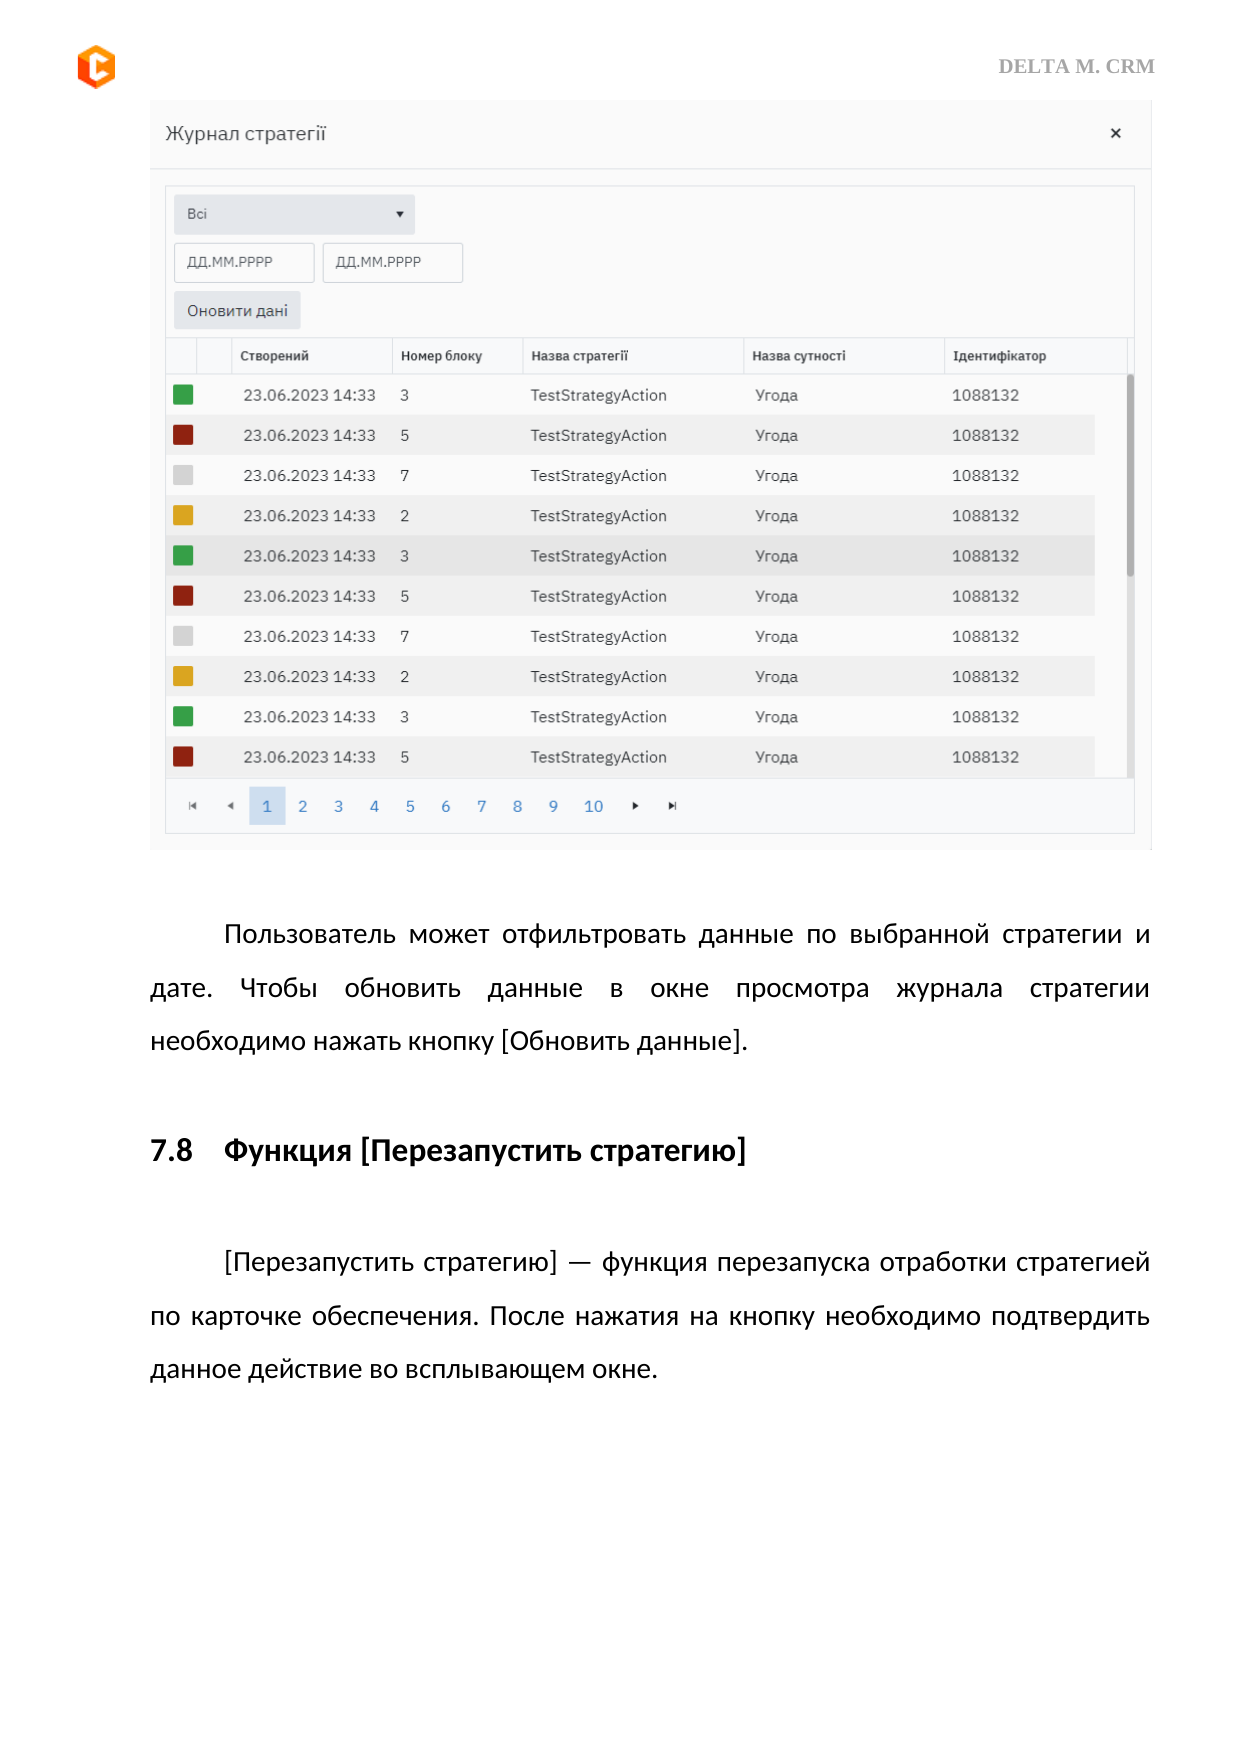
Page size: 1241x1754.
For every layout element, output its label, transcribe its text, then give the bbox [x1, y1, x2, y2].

text [Перезапустить стратегию] — функция перезапуска отработки стратегией по карточке обеспечения. После нажатия на кнопку необходимо подтвердить данное действие во всплывающем окне. [150, 1243, 1152, 1386]
picture [77, 45, 115, 89]
text Пользователь может отфильтровать данные по выбранной стратегии и дате. Чтобы обновить данные в окне просмотра журнала стратегии необходимо нажать кнопку [Обновить данные]. [150, 915, 1152, 1058]
subtitle 7.8 Функция [Перезапустить стратегию] [150, 1129, 1152, 1170]
picture [150, 100, 1152, 850]
